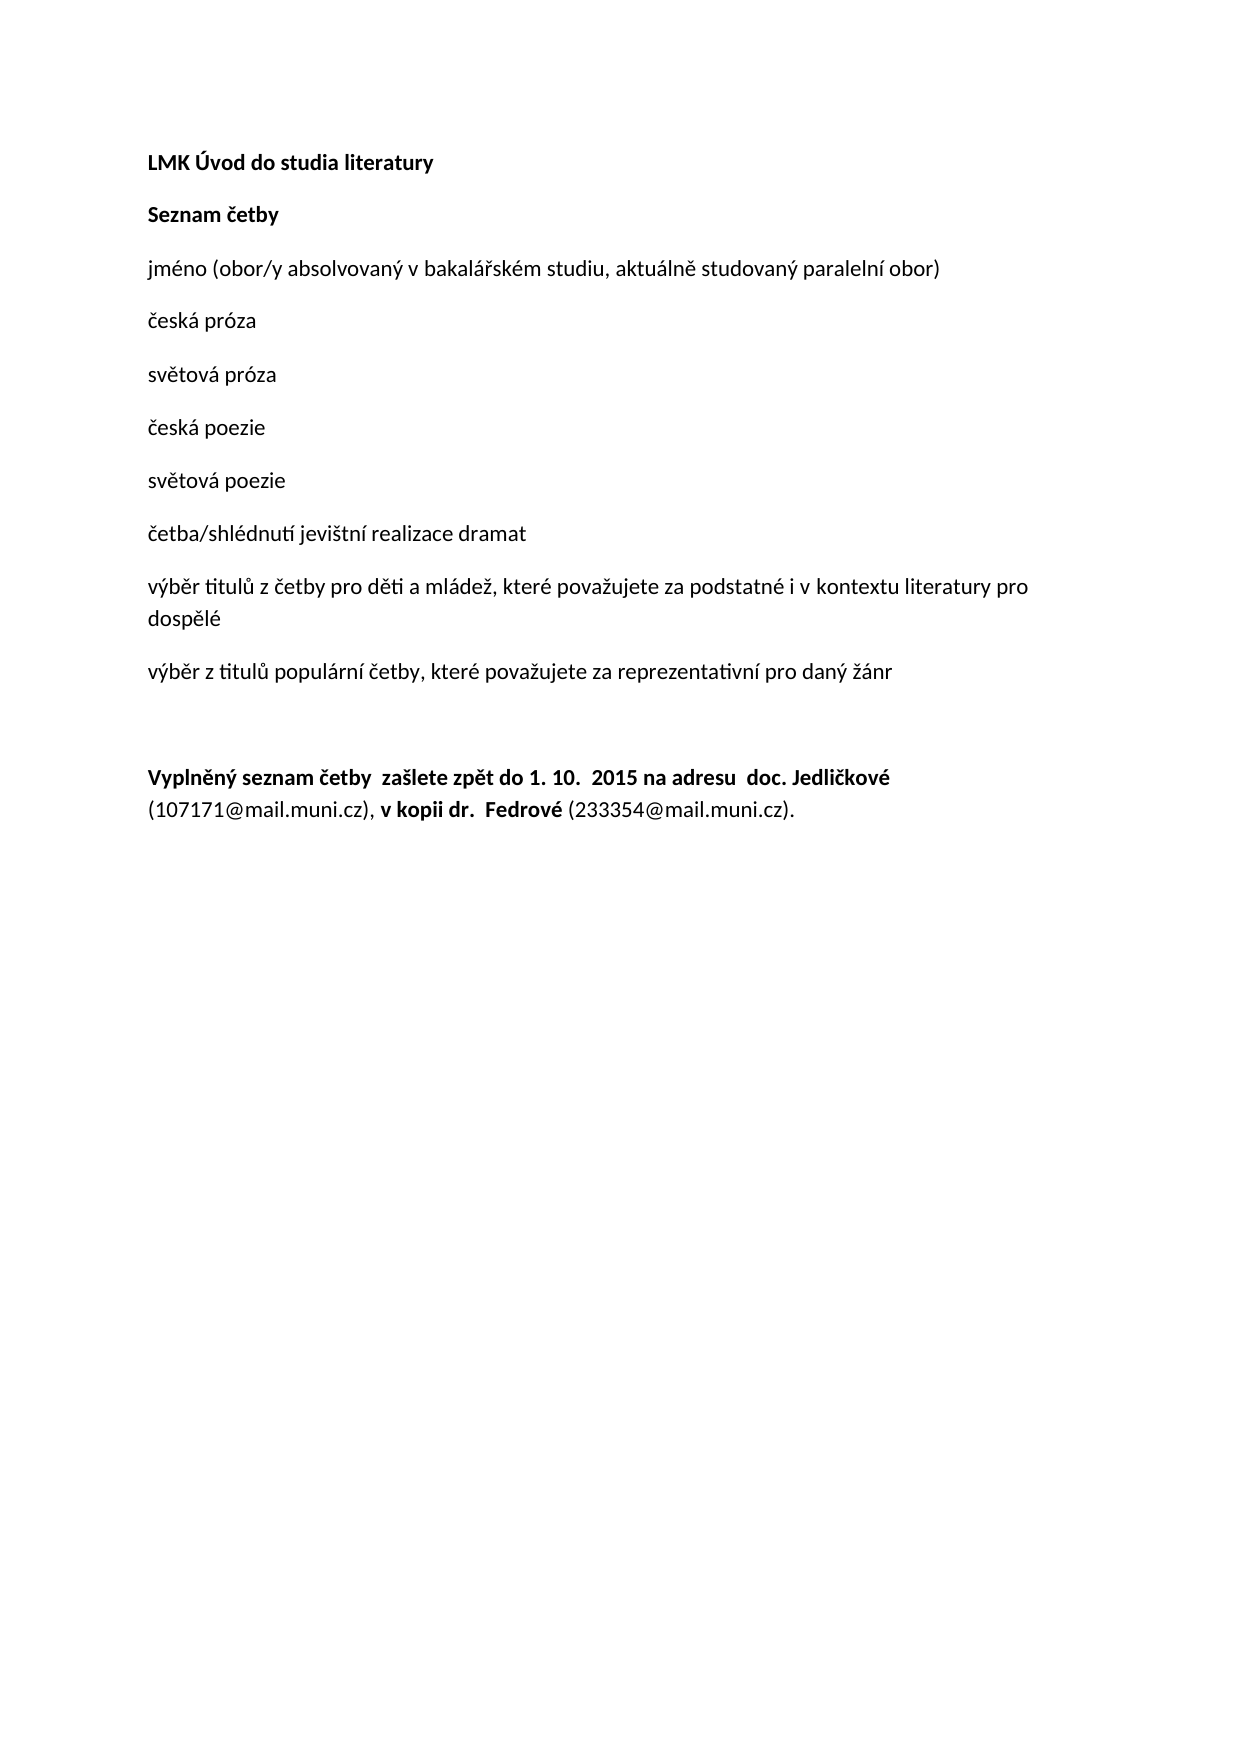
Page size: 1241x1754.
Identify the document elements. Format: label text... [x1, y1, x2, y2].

text česká poezie [148, 413, 1093, 441]
text Seznam četby [148, 201, 1093, 229]
text jméno (obor/y absolvovaný v bakalářském studiu, aktuálně studovaný paralelní obor) [148, 254, 1093, 282]
text světová poezie [148, 466, 1093, 494]
text LMK Úvod do studia literatury [148, 148, 1093, 176]
text výběr z titulů populární četby, které považujete za reprezentativní pro daný žánr [148, 657, 1093, 685]
text Vyplněný seznam četby zašlete zpět do 1. 10. 2015 na adresu doc. Jedličkové (107171@mail.muni.cz), v kopii dr. Fedrové (233354@mail.muni.cz). [148, 763, 1093, 823]
text výběr titulů z četby pro děti a mládež, které považujete za podstatné i v kontextu literatury pro dospělé [148, 572, 1093, 632]
text četba/shlédnutí jevištní realizace dramat [148, 519, 1093, 547]
text světová próza [148, 360, 1093, 388]
text česká próza [148, 307, 1093, 335]
